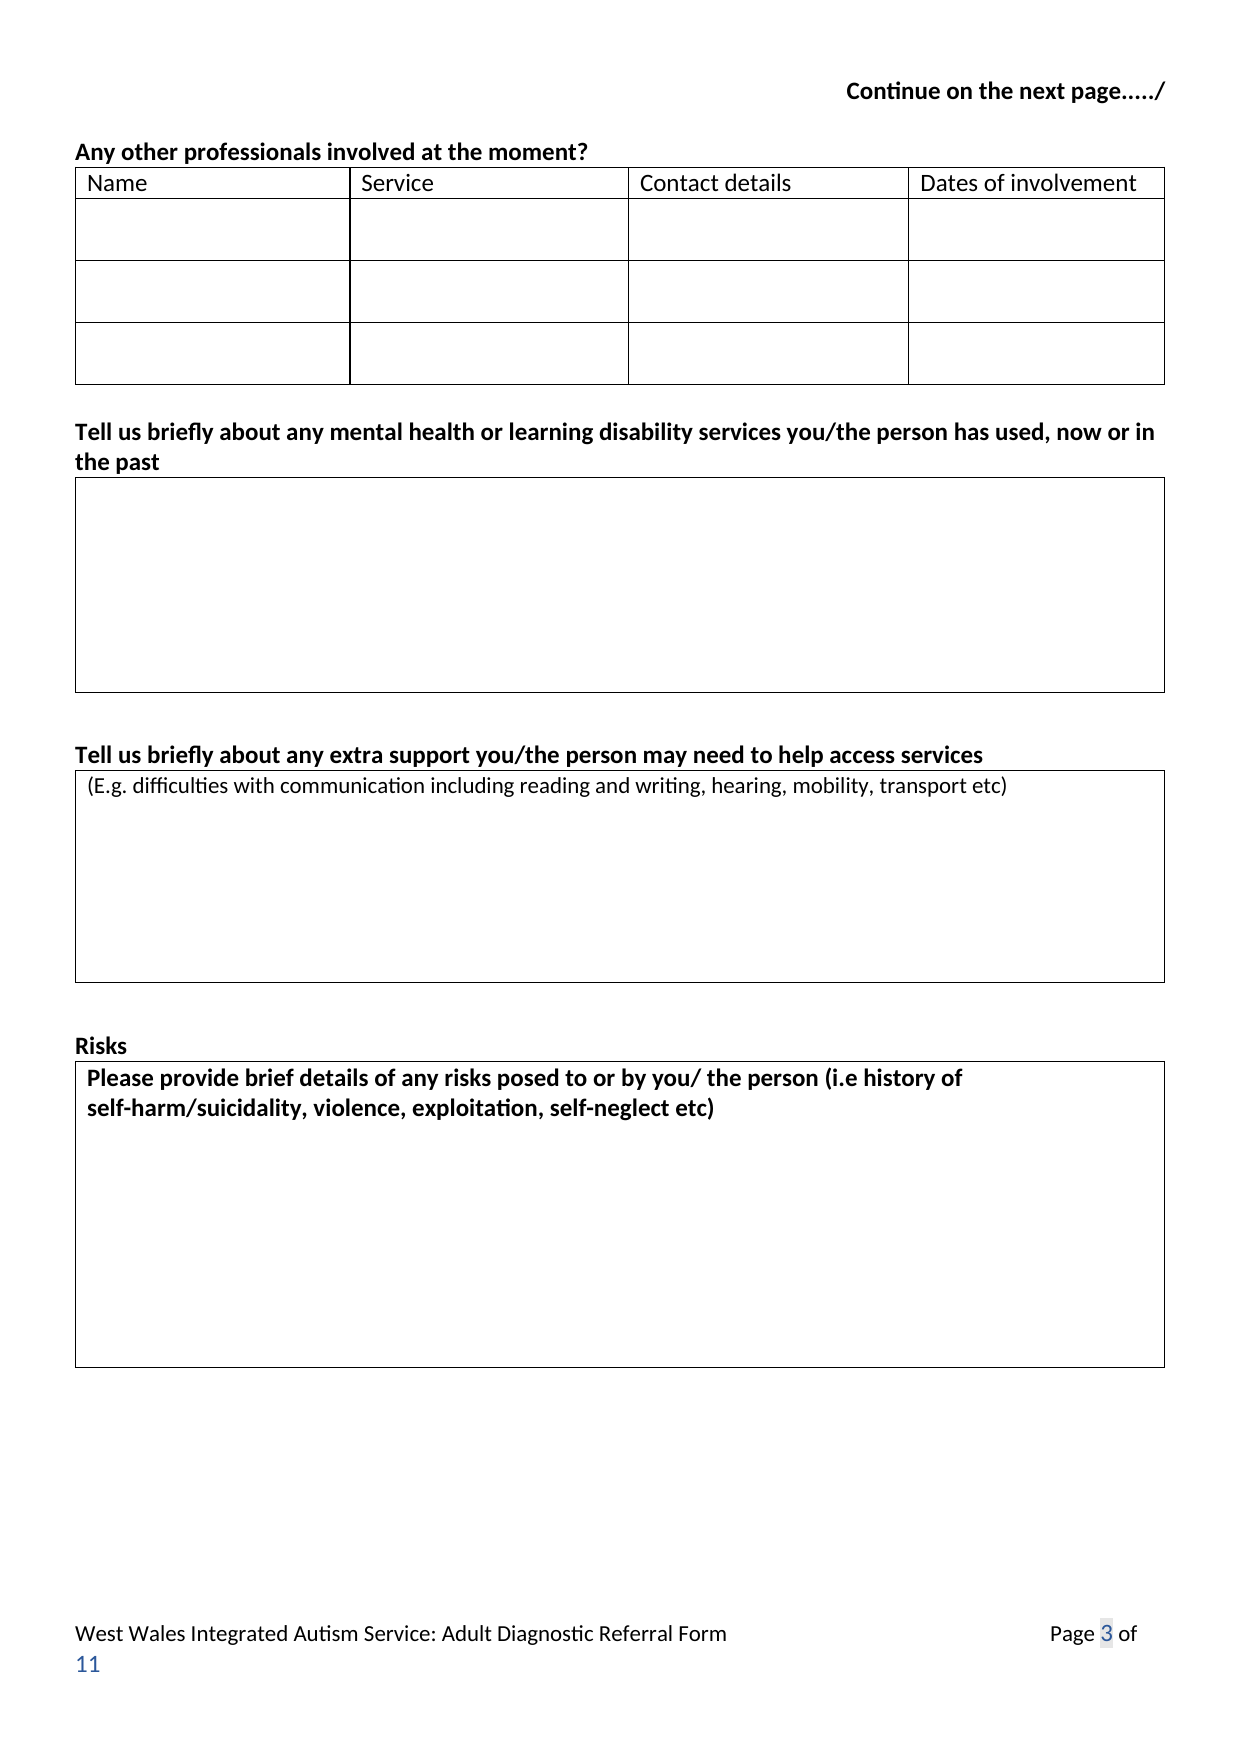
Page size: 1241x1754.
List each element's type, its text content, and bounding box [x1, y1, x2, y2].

table_header [76, 478, 1164, 692]
table_header Service [351, 168, 628, 198]
table_header (E.g. difficulties with communication including reading and writing, hearing, mobility, transport etc) [76, 771, 1164, 982]
table_cell [629, 199, 908, 260]
table_header Name [76, 168, 349, 198]
text Tell us briefly about any extra support you/the person may need to help access services [75, 739, 1165, 770]
text Tell us briefly about any mental health or learning disability services you/the person has used, now or in the past [75, 416, 1165, 477]
table_cell [909, 323, 1164, 384]
table_cell [629, 323, 908, 384]
table_cell [76, 261, 349, 322]
table_cell [76, 199, 349, 260]
table_cell [909, 261, 1164, 322]
table_header Dates of involvement [909, 168, 1164, 198]
text Continue on the next page...../ [75, 75, 1165, 106]
table_cell [629, 261, 908, 322]
text Risks [75, 1030, 1165, 1061]
table_header Contact details [629, 168, 908, 198]
table_cell [351, 199, 628, 260]
table_cell [351, 323, 628, 384]
table_cell [909, 199, 1164, 260]
table_cell [351, 261, 628, 322]
table_cell [76, 323, 349, 384]
table_header Please provide brief details of any risks posed to or by you/ the person (i.e history of self-harm/suicidality, violence, exploitation, self-neglect etc) [76, 1062, 1164, 1367]
text Any other professionals involved at the moment? [75, 136, 1165, 167]
